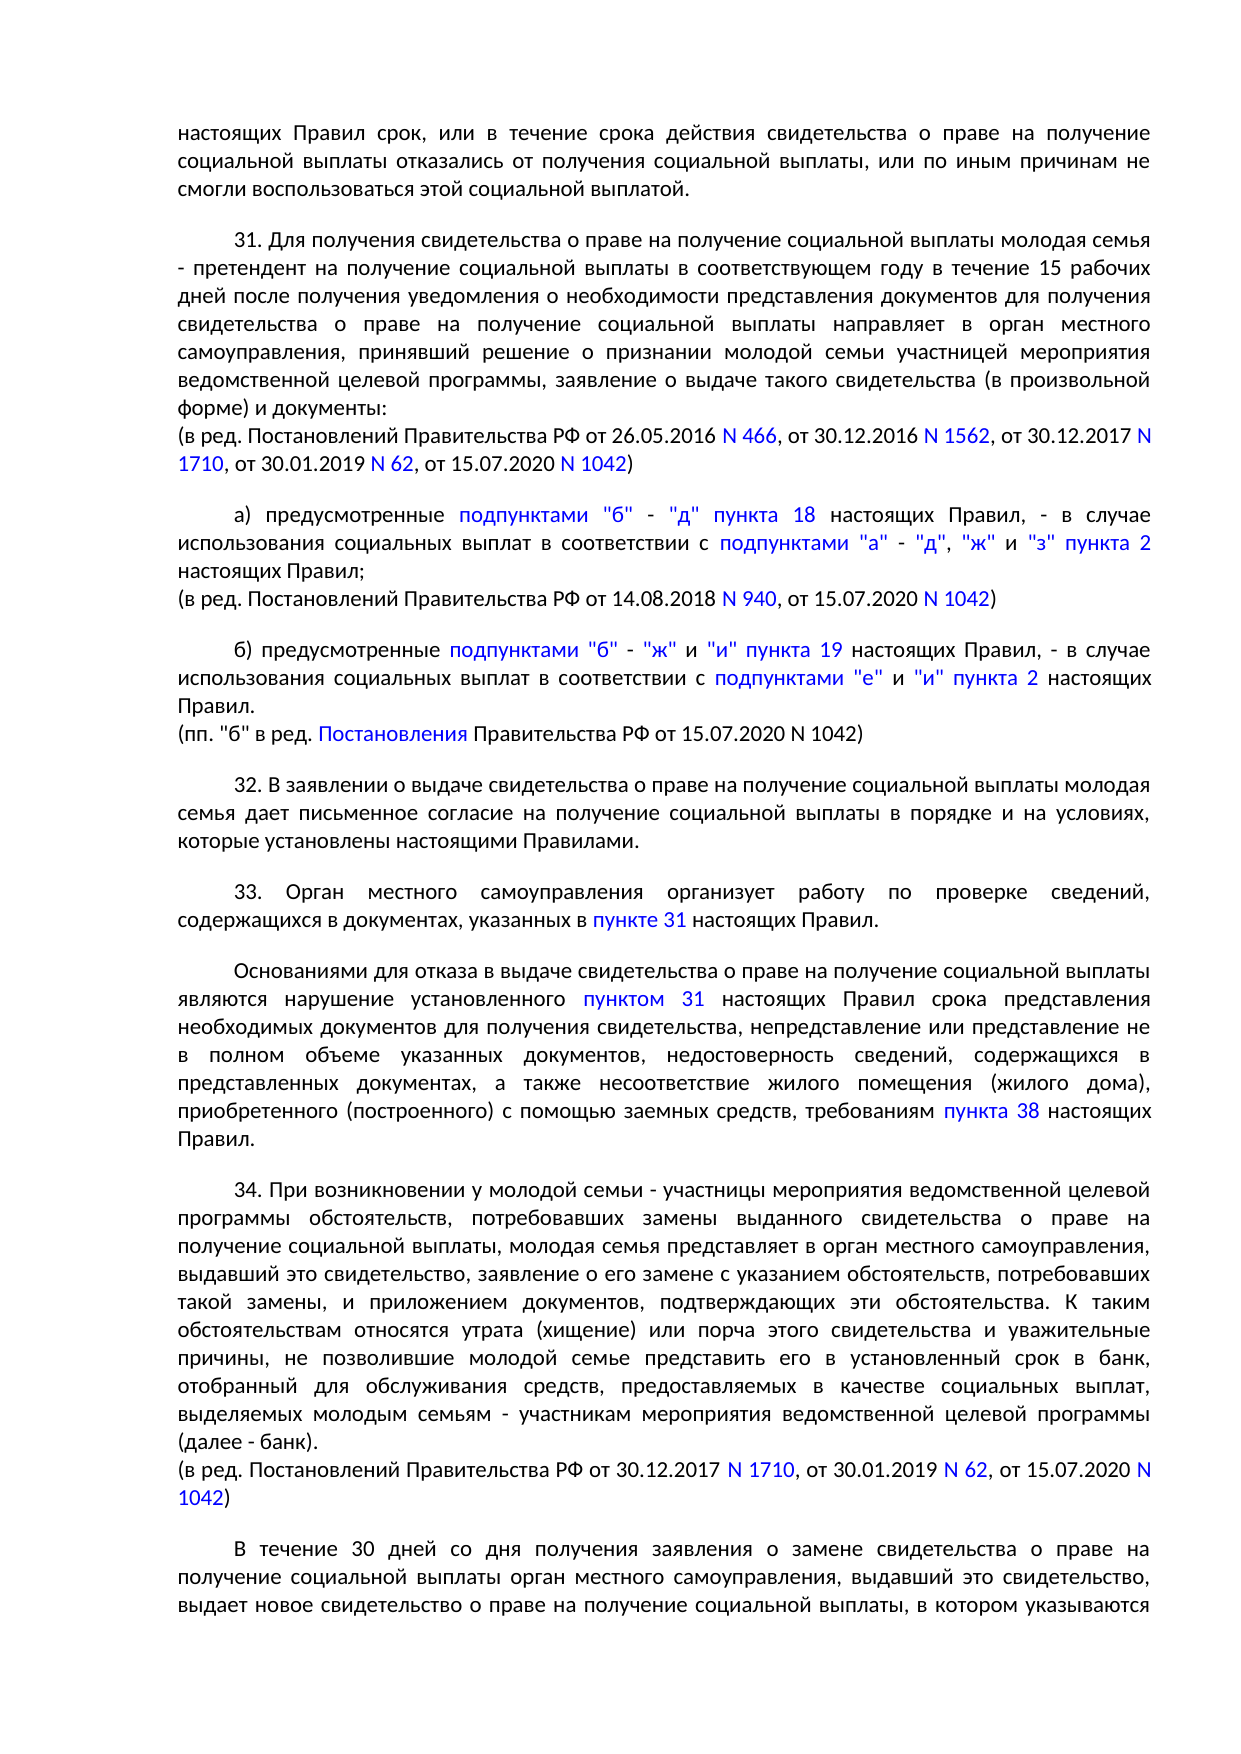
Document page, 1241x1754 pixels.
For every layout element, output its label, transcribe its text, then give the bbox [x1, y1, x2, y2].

text Основаниями для отказа в выдаче свидетельства о праве на получение социальной выплаты являются нарушение установленного пунктом 31 настоящих Правил срока представления необходимых документов для получения свидетельства, непредставление или представление не в полном объеме указанных документов, недостоверность сведений, содержащихся в представленных документах, а также несоответствие жилого помещения (жилого дома), приобретенного (построенного) с помощью заемных средств, требованиям пункта 38 настоящих Правил. [177, 956, 1152, 1152]
text 33. Орган местного самоуправления организует работу по проверке сведений, содержащихся в документах, указанных в пункте 31 настоящих Правил. [177, 877, 1152, 933]
text (в ред. Постановлений Правительства РФ от 26.05.2016 N 466, от 30.12.2016 N 1562, от 30.12.2017 N 1710, от 30.01.2019 N 62, от 15.07.2020 N 1042) [177, 421, 1152, 477]
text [177, 118, 1152, 202]
text (пп. "б" в ред. Постановления Правительства РФ от 15.07.2020 N 1042) [177, 719, 1152, 747]
text б) предусмотренные подпунктами "б" - "ж" и "и" пункта 19 настоящих Правил, - в случае использования социальных выплат в соответствии с подпунктами "е" и "и" пункта 2 настоящих Правил. [177, 635, 1152, 719]
text (в ред. Постановлений Правительства РФ от 30.12.2017 N 1710, от 30.01.2019 N 62, от 15.07.2020 N 1042) [177, 1455, 1152, 1511]
text 31. Для получения свидетельства о праве на получение социальной выплаты молодая семья - претендент на получение социальной выплаты в соответствующем году в течение 15 рабочих дней после получения уведомления о необходимости представления документов для получения свидетельства о праве на получение социальной выплаты направляет в орган местного самоуправления, принявший решение о признании молодой семьи участницей мероприятия ведомственной целевой программы, заявление о выдаче такого свидетельства (в произвольной форме) и документы: [177, 225, 1152, 421]
text 32. В заявлении о выдаче свидетельства о праве на получение социальной выплаты молодая семья дает письменное согласие на получение социальной выплаты в порядке и на условиях, которые установлены настоящими Правилами. [177, 770, 1152, 854]
text а) предусмотренные подпунктами "б" - "д" пункта 18 настоящих Правил, - в случае использования социальных выплат в соответствии с подпунктами "а" - "д", "ж" и "з" пункта 2 настоящих Правил; [177, 500, 1152, 584]
text (в ред. Постановлений Правительства РФ от 14.08.2018 N 940, от 15.07.2020 N 1042) [177, 584, 1152, 612]
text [177, 1534, 1152, 1618]
text 34. При возникновении у молодой семьи - участницы мероприятия ведомственной целевой программы обстоятельств, потребовавших замены выданного свидетельства о праве на получение социальной выплаты, молодая семья представляет в орган местного самоуправления, выдавший это свидетельство, заявление о его замене с указанием обстоятельств, потребовавших такой замены, и приложением документов, подтверждающих эти обстоятельства. К таким обстоятельствам относятся утрата (хищение) или порча этого свидетельства и уважительные причины, не позволившие молодой семье представить его в установленный срок в банк, отобранный для обслуживания средств, предоставляемых в качестве социальных выплат, выделяемых молодым семьям - участникам мероприятия ведомственной целевой программы (далее - банк). [177, 1175, 1152, 1455]
